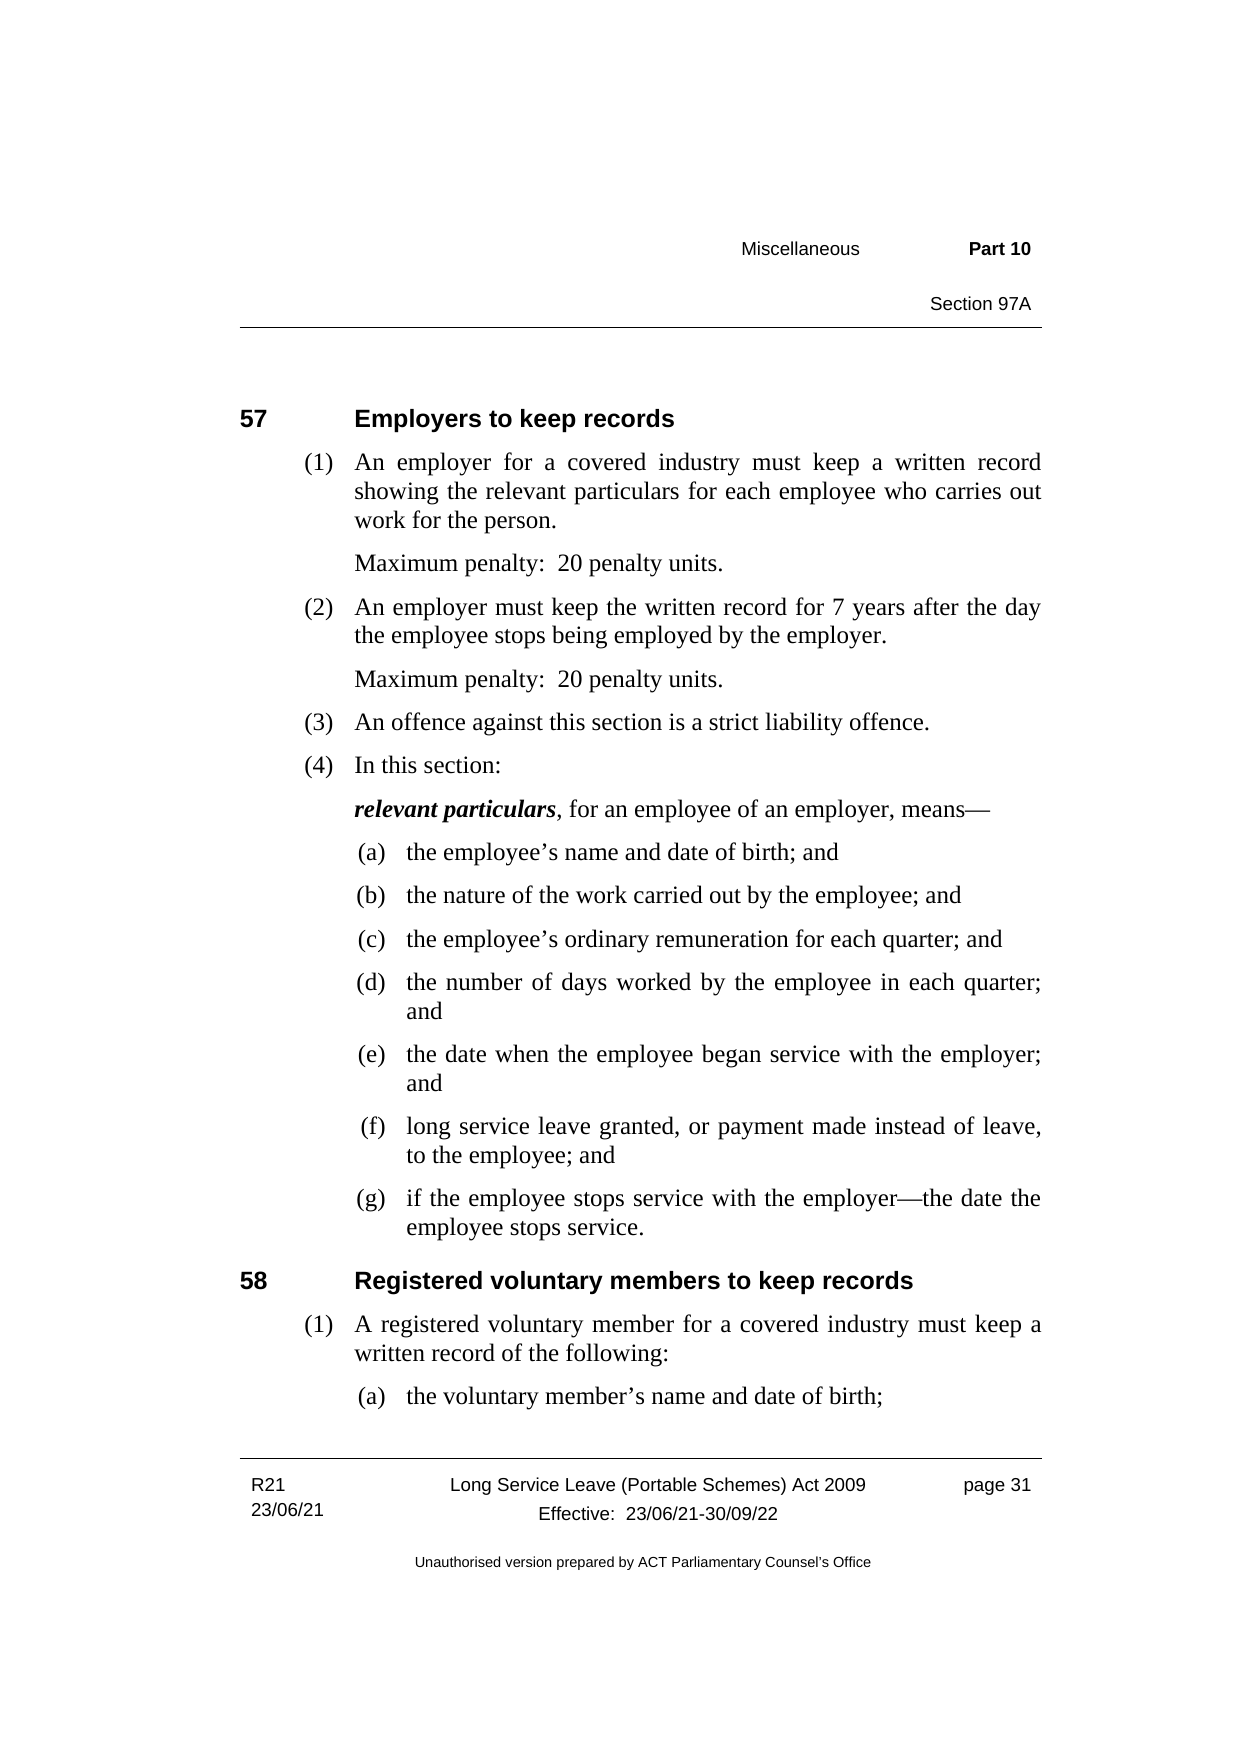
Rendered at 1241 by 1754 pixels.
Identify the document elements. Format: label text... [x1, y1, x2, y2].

text relevant particulars, for an employee of an employer, means— [354, 794, 1042, 822]
text (3) An offence against this section is a strict liability offence. [239, 707, 1042, 736]
text 58 Registered voluntary members to keep records [239, 1266, 1042, 1294]
text (b) the nature of the work carried out by the employee; and [239, 880, 1042, 909]
text (4) In this section: [239, 750, 1042, 779]
text (a) the voluntary member’s name and date of birth; [239, 1381, 1042, 1410]
text Maximum penalty: 20 penalty units. [354, 548, 1042, 577]
text (g) if the employee stops service with the employer—the date the employee stops service. [239, 1183, 1042, 1241]
text (e) the date when the employee began service with the employer; and [239, 1039, 1042, 1097]
text (f) long service leave granted, or payment made instead of leave, to the employee; and [239, 1111, 1042, 1169]
text (1) An employer for a covered industry must keep a written record showing the relevant particulars for each employee who carries out work for the person. [239, 447, 1042, 534]
text 57 Employers to keep records [239, 404, 1042, 433]
text (1) A registered voluntary member for a covered industry must keep a written record of the following: [239, 1309, 1042, 1367]
text (c) the employee’s ordinary remuneration for each quarter; and [239, 924, 1042, 952]
text (a) the employee’s name and date of birth; and [239, 837, 1042, 866]
text (2) An employer must keep the written record for 7 years after the day the employee stops being employed by the employer. [239, 592, 1042, 649]
text (d) the number of days worked by the employee in each quarter; and [239, 967, 1042, 1024]
text Maximum penalty: 20 penalty units. [354, 664, 1042, 692]
